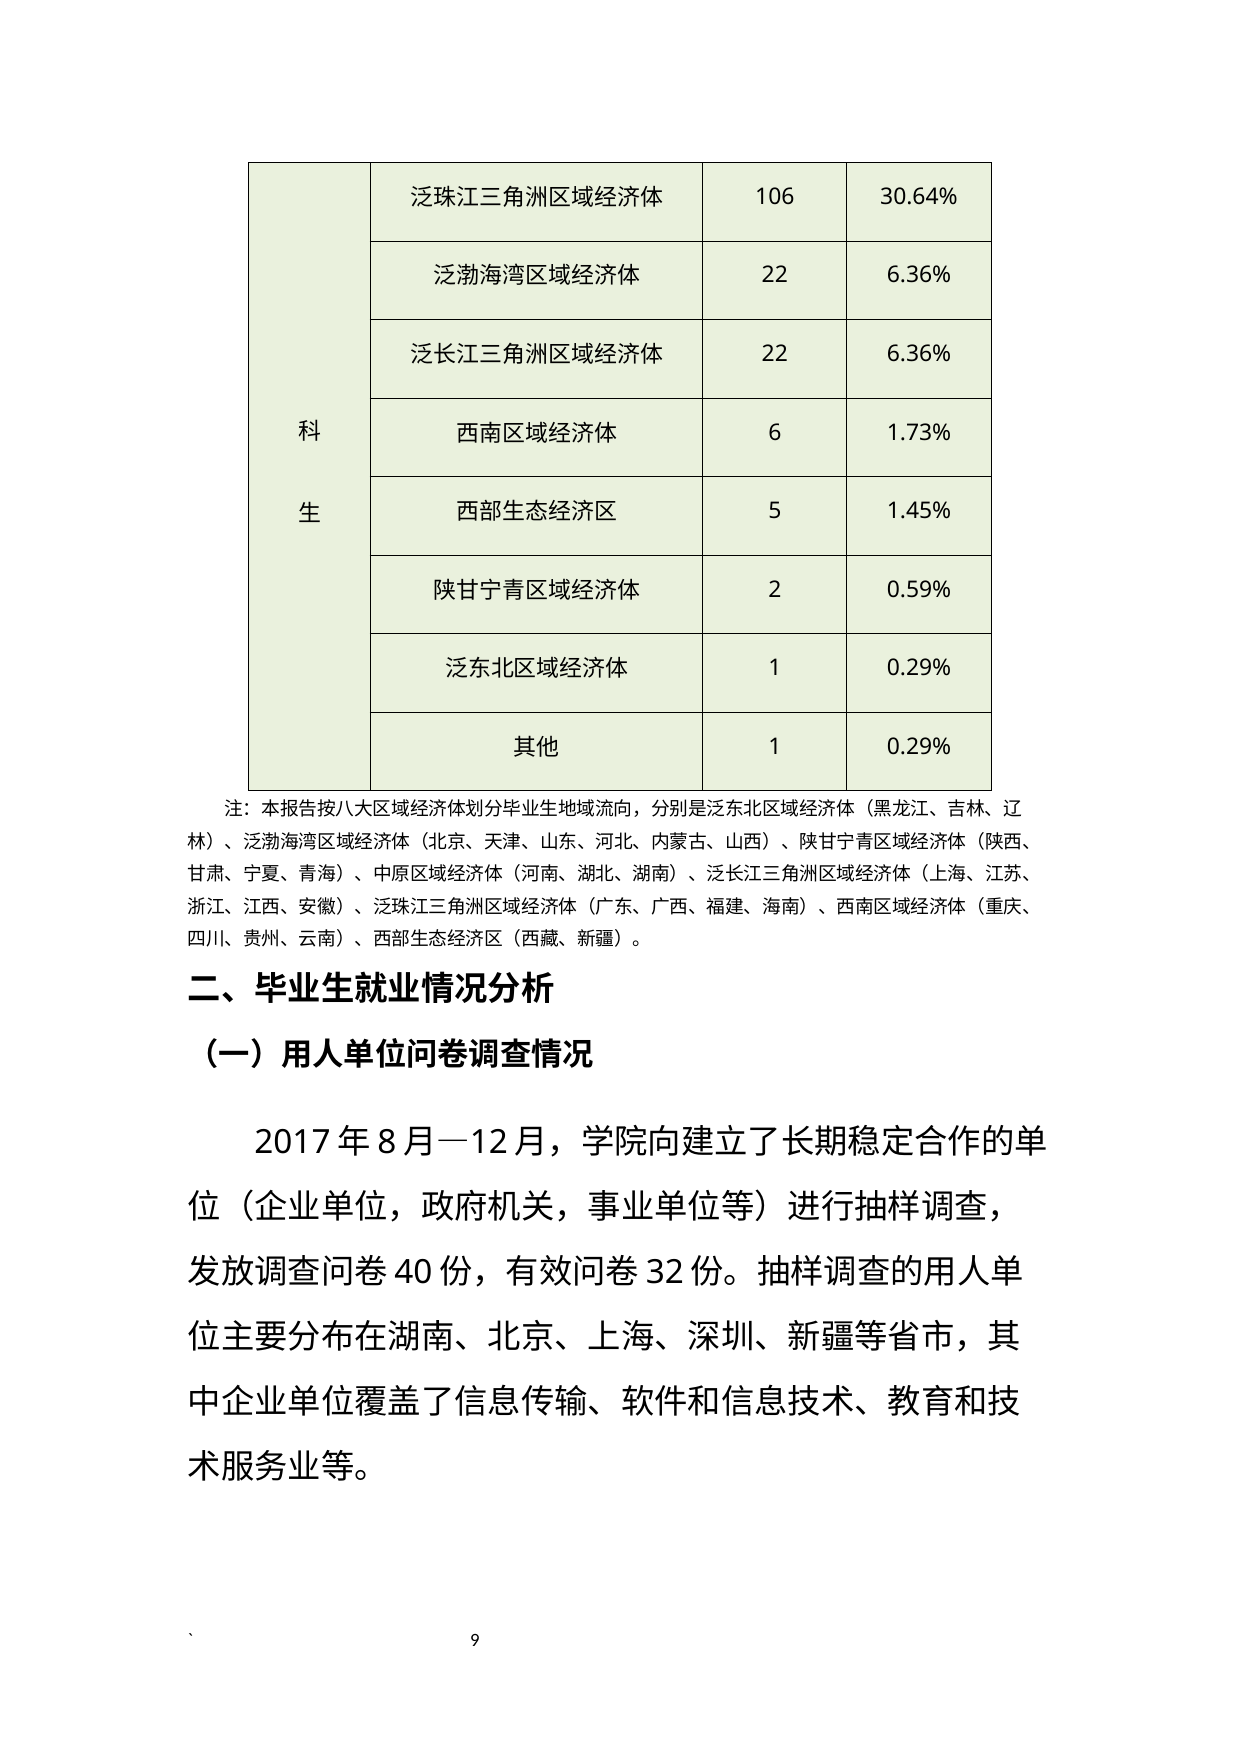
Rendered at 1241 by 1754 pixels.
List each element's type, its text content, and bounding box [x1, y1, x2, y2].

subtitle 二、毕业生就业情况分析 [187, 954, 1053, 1019]
table_cell 泛渤海湾区域经济体 [371, 242, 702, 319]
table_cell 泛长江三角洲区域经济体 [371, 320, 702, 398]
table_cell 6.36% [847, 242, 991, 319]
table_cell 西部生态经济区 [371, 477, 702, 555]
table_cell 西南区域经济体 [371, 399, 702, 476]
table_cell 1.73% [847, 399, 991, 476]
table_cell 0.59% [847, 556, 991, 633]
table_cell 0.29% [847, 713, 991, 790]
table_cell 6.36% [847, 320, 991, 398]
table_cell 1.45% [847, 477, 991, 555]
table_cell 泛东北区域经济体 [371, 634, 702, 712]
subtitle （一）用人单位问卷调查情况 [187, 1019, 1053, 1084]
table_cell 陕甘宁青区域经济体 [371, 556, 702, 633]
table_cell 22 [703, 320, 846, 398]
table_cell 5 [703, 477, 846, 555]
table_cell 106 [703, 163, 846, 241]
table_cell 30.64% [847, 163, 991, 241]
text 2017年8月—12月，学院向建立了长期稳定合作的单位（企业单位，政府机关，事业单位等）进行抽样调查，发放调查问卷40份，有效问卷32份。抽样调查的用人单位主要分布在湖南、北京、上海、深圳、新疆等省市，其中企业单位覆盖了信息传输、软件和信息技术、教育和技术服务业等。 [187, 1106, 1053, 1496]
table_cell 0.29% [847, 634, 991, 712]
table_cell 1 [703, 634, 846, 712]
table_cell 本 科 生 [249, 163, 370, 790]
table_cell 2 [703, 556, 846, 633]
table_cell 22 [703, 242, 846, 319]
table_cell 6 [703, 399, 846, 476]
text 注：本报告按八大区域经济体划分毕业生地域流向，分别是泛东北区域经济体（黑龙江、吉林、辽林）、泛渤海湾区域经济体（北京、天津、山东、河北、内蒙古、山西）、陕甘宁青区域经济体（陕西、甘肃、宁夏、青海）、中原区域经济体（河南、湖北、湖南）、泛长江三角洲区域经济体（上海、江苏、浙江、江西、安徽）、泛珠江三角洲区域经济体（广东、广西、福建、海南）、西南区域经济体（重庆、四川、贵州、云南）、西部生态经济区（西藏、新疆）。 [187, 791, 1053, 954]
table_cell 泛珠江三角洲区域经济体 [371, 163, 702, 241]
table_cell 1 [703, 713, 846, 790]
table_cell 其他 [371, 713, 702, 790]
